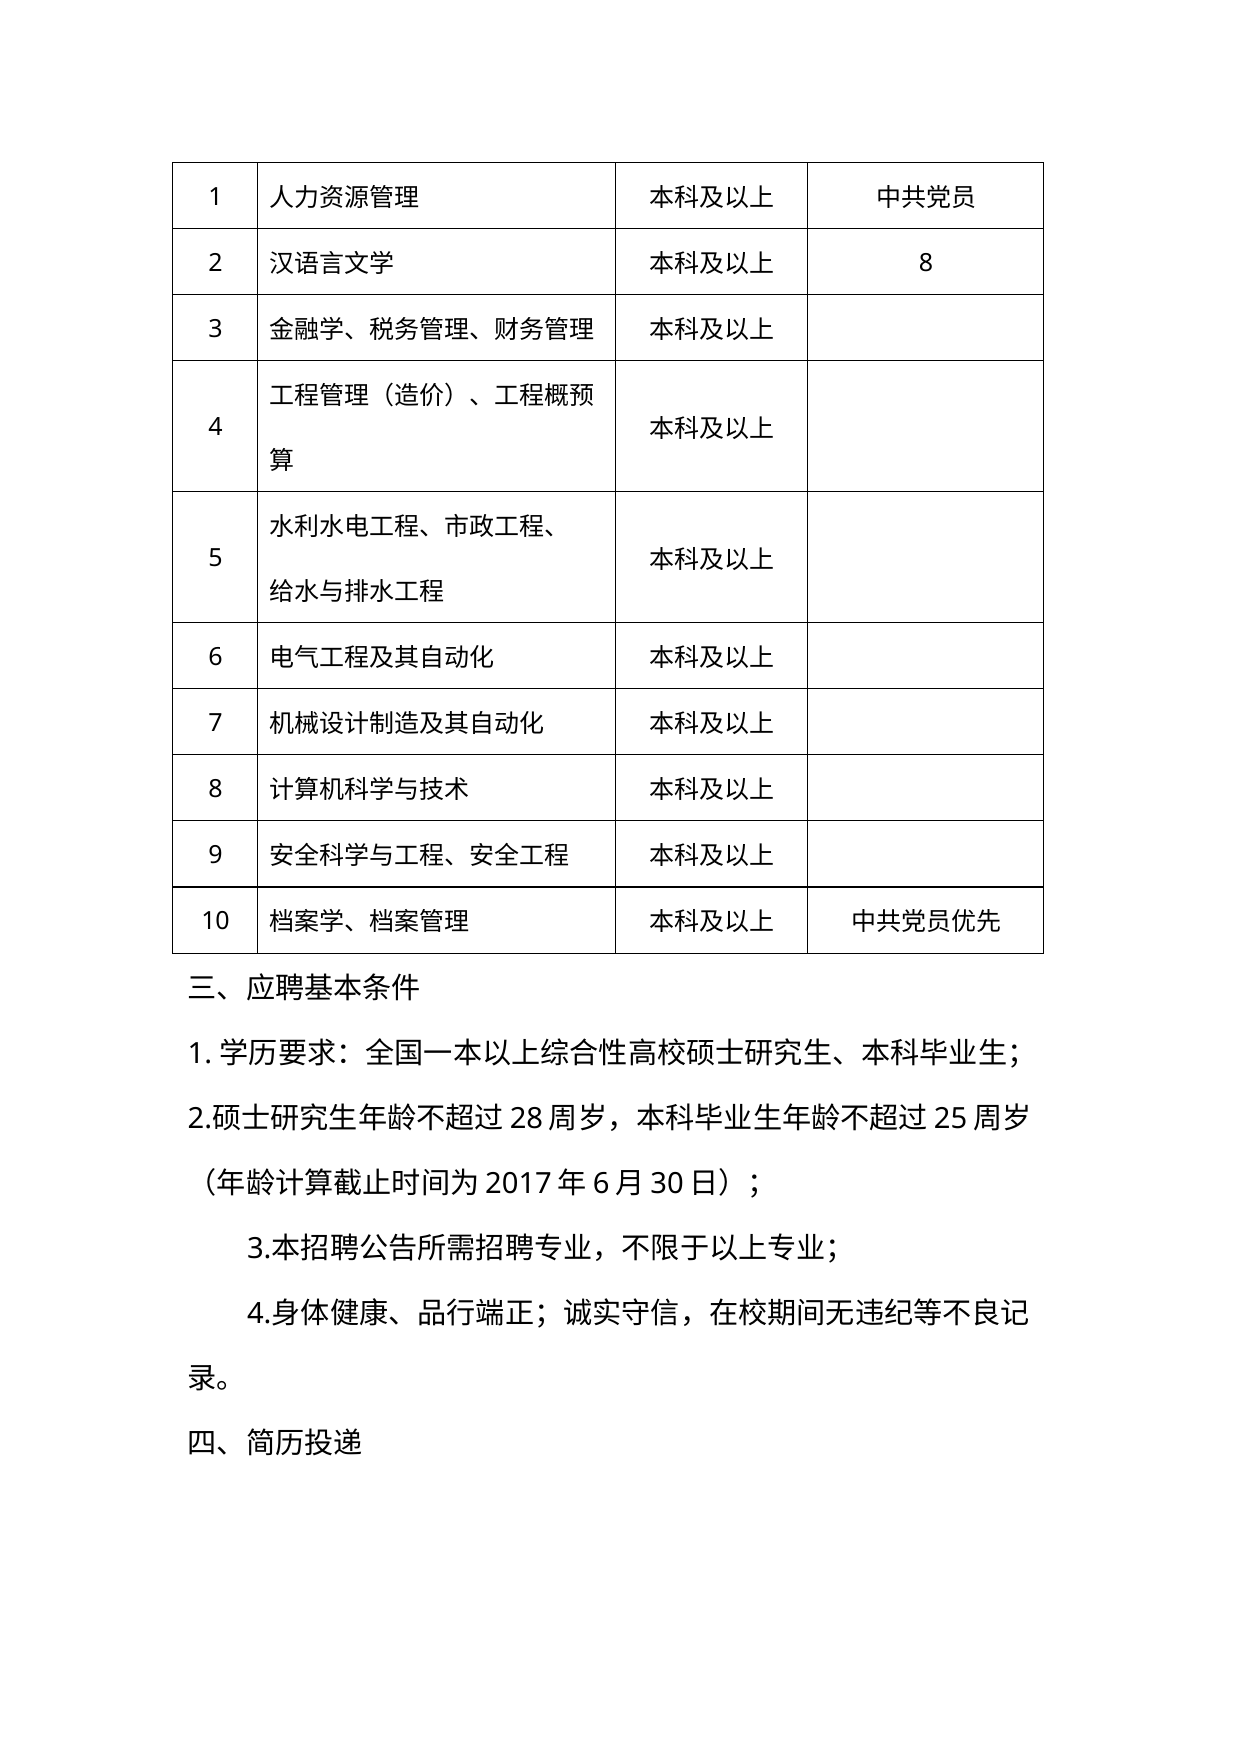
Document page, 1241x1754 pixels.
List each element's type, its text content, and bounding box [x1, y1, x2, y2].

table_cell 1 [173, 163, 257, 228]
table_cell 本科及以上 [616, 623, 807, 688]
table_cell [808, 492, 1043, 622]
table_cell 本科及以上 [616, 361, 807, 491]
table_cell 本科及以上 [616, 229, 807, 294]
table_cell 档案学、档案管理 [258, 888, 615, 952]
table_cell 5 [173, 492, 257, 622]
table_cell 金融学、税务管理、财务管理 [258, 295, 615, 360]
table_cell 本科及以上 [616, 295, 807, 360]
table_cell 本科及以上 [616, 755, 807, 820]
table_cell 本科及以上 [616, 492, 807, 622]
table_cell 本科及以上 [616, 888, 807, 952]
table_cell 4 [173, 361, 257, 491]
table_cell 10 [173, 888, 257, 952]
text 4.身体健康、品行端正；诚实守信，在校期间无违纪等不良记录。 [187, 1278, 1053, 1408]
table_cell 8 [173, 755, 257, 820]
text 3.本招聘公告所需招聘专业，不限于以上专业； [187, 1213, 1053, 1278]
table_cell 8 [808, 229, 1043, 294]
table_cell 3 [173, 295, 257, 360]
table_cell 计算机科学与技术 [258, 755, 615, 820]
table_cell [808, 623, 1043, 688]
text 四、简历投递 [187, 1408, 1053, 1473]
table_cell 中共党员优先 [808, 888, 1043, 952]
table_cell 本科及以上 [616, 163, 807, 228]
table_cell 工程管理（造价）、工程概预算 [258, 361, 615, 491]
table_cell [808, 755, 1043, 820]
table_cell 本科及以上 [616, 689, 807, 754]
table_cell 安全科学与工程、安全工程 [258, 821, 615, 886]
table_cell 2 [173, 229, 257, 294]
table_cell [808, 689, 1043, 754]
table_cell 水利水电工程、市政工程、 给水与排水工程 [258, 492, 615, 622]
table_cell [808, 821, 1043, 886]
table_cell 机械设计制造及其自动化 [258, 689, 615, 754]
table_cell 7 [173, 689, 257, 754]
text 三、应聘基本条件 [187, 953, 1053, 1018]
table_cell 汉语言文学 [258, 229, 615, 294]
table_cell [808, 361, 1043, 491]
table_cell 人力资源管理 [258, 163, 615, 228]
text 1. 学历要求：全国一本以上综合性高校硕士研究生、本科毕业生； [187, 1018, 1053, 1083]
table_cell [808, 295, 1043, 360]
table_cell 电气工程及其自动化 [258, 623, 615, 688]
table_cell 6 [173, 623, 257, 688]
table_cell 9 [173, 821, 257, 886]
table_cell 中共党员 [808, 163, 1043, 228]
table_cell 本科及以上 [616, 821, 807, 886]
text 2.硕士研究生年龄不超过28周岁，本科毕业生年龄不超过25周岁（年龄计算截止时间为2017年6月30日）； [187, 1083, 1053, 1213]
